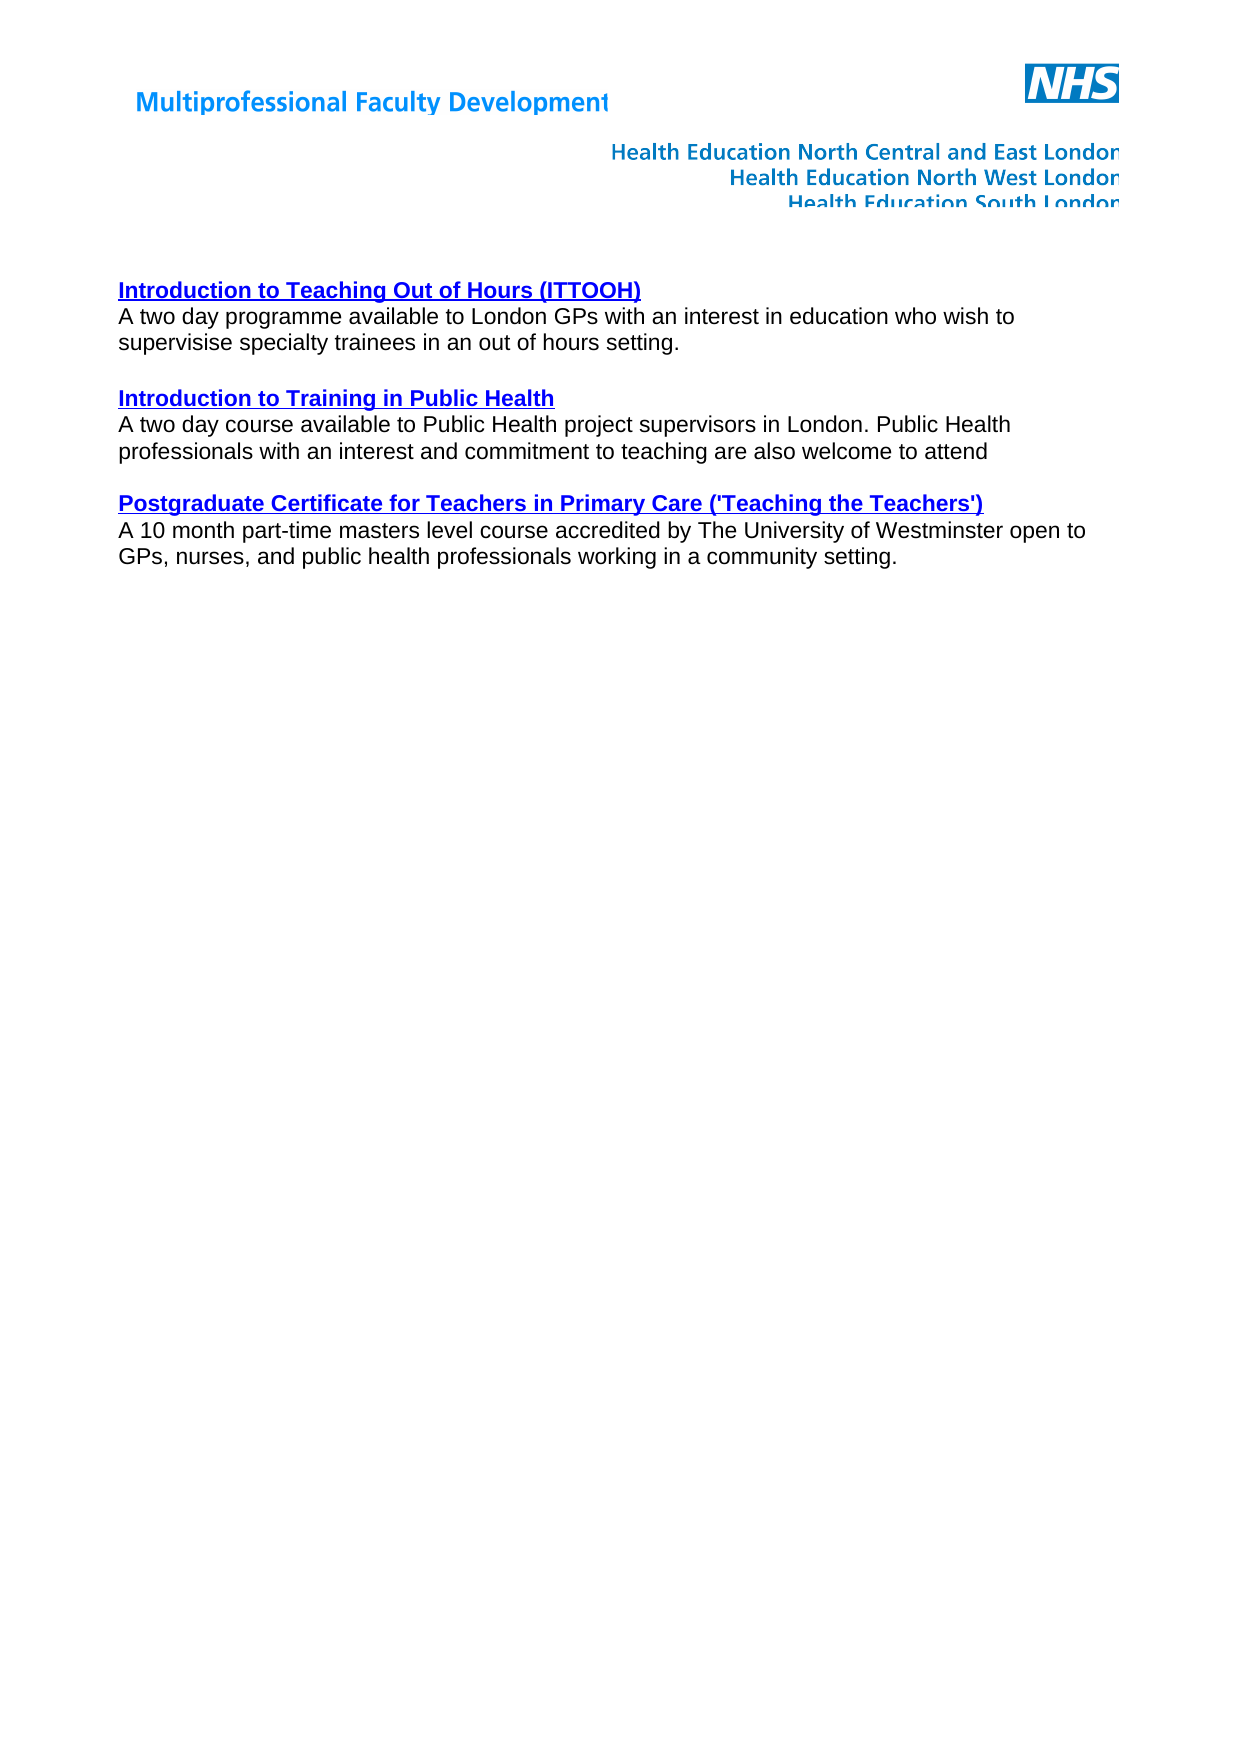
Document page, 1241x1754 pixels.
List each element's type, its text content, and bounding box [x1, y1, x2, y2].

picture [135, 89, 608, 115]
picture [612, 63, 1119, 208]
text Introduction to Training in Public Health A two day course available to Public Health project supervisors in London. Public Health professionals with an interest and commitment to teaching are also welcome to attend Postgraduate Certificate for Teachers in Primary Care ('Teaching the Teachers') A 10 month part-time masters level course accredited by The University of Westminster open to GPs, nurses, and public health professionals working in a community setting. [118, 385, 1122, 569]
